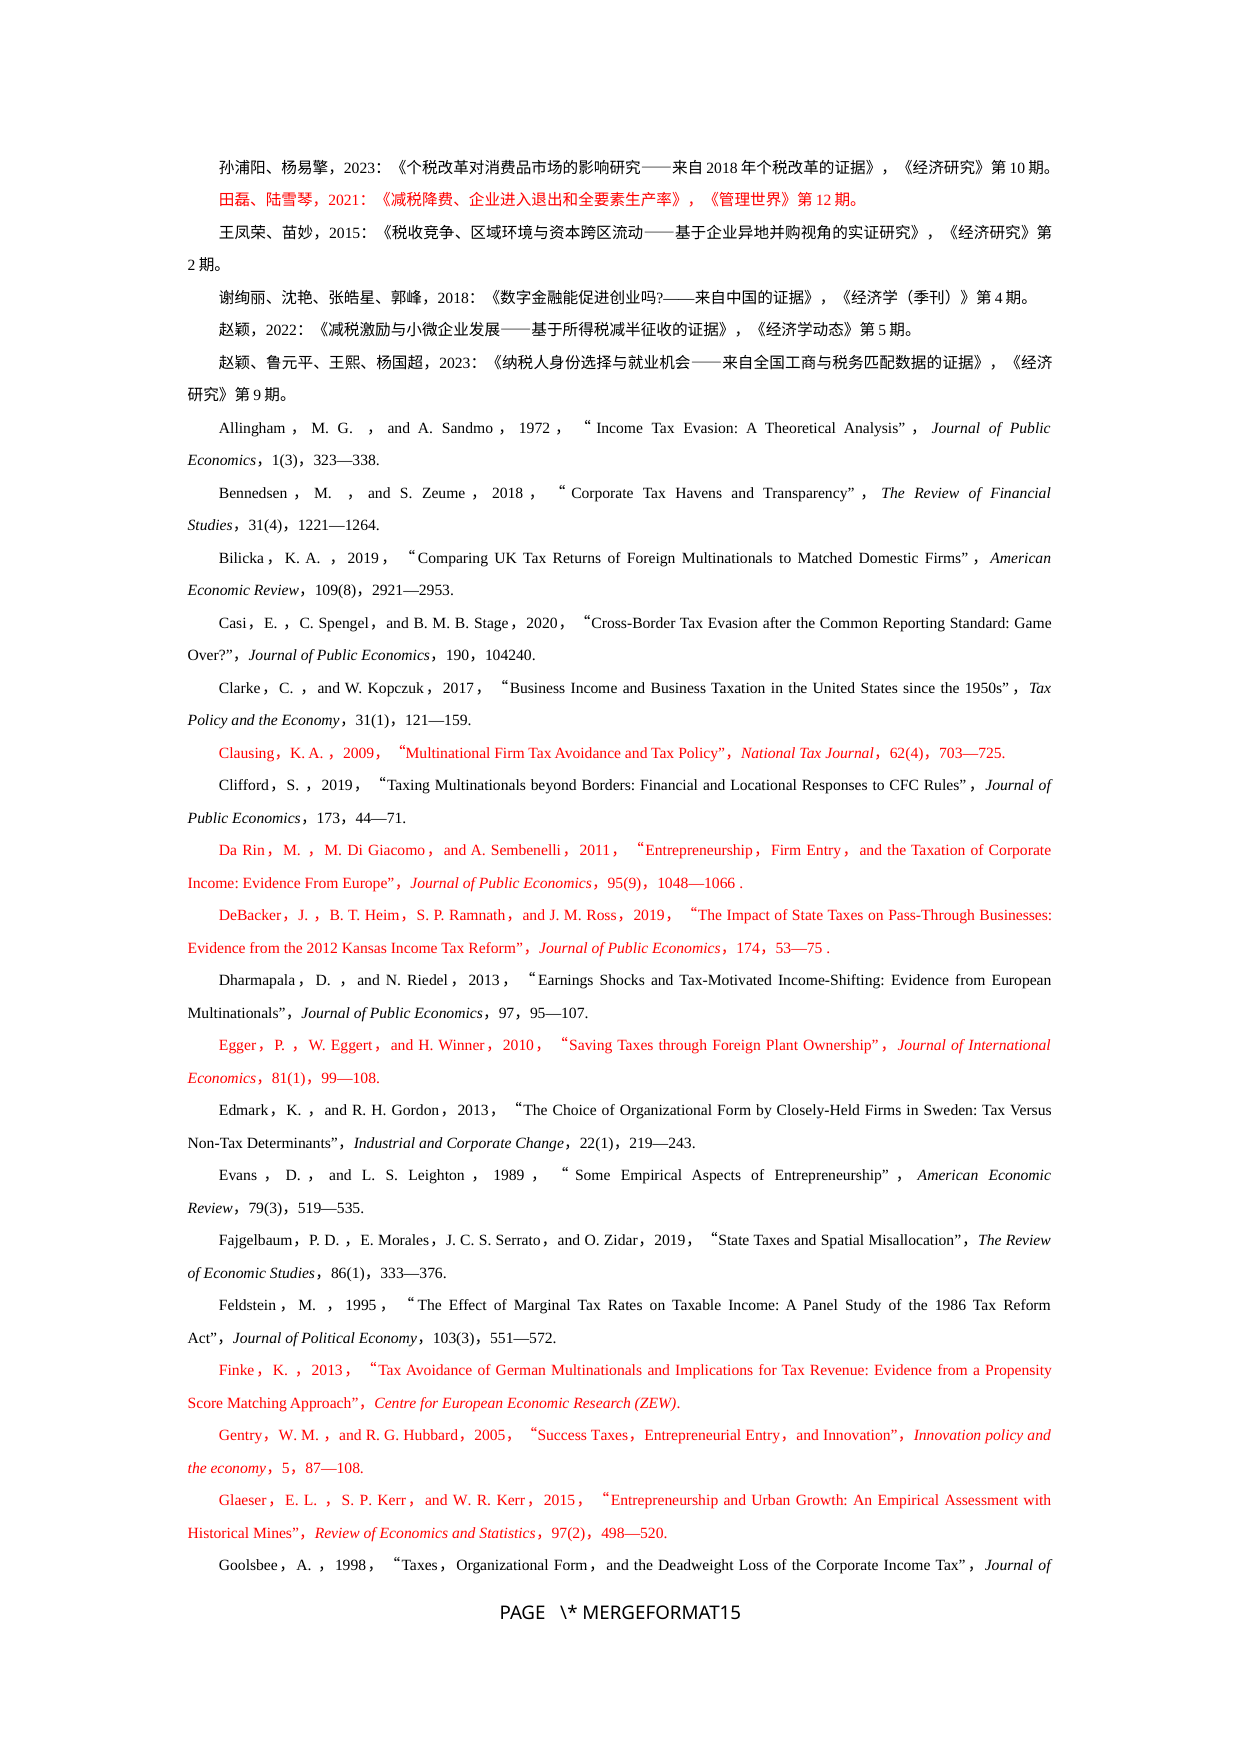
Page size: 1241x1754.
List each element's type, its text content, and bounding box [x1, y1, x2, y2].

text Egger，P. ，W. Eggert，and H. Winner，2010，“Saving Taxes through Foreign Plant Ownership”，Journal of International Economics，81(1)，99—108. [187, 1027, 1053, 1092]
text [187, 1547, 1053, 1580]
text Allingham，M. G. ，and A. Sandmo，1972，“Income Tax Evasion: A Theoretical Analysis”，Journal of Public Economics，1(3)，323—338. [187, 410, 1053, 475]
text Feldstein，M. ，1995，“The Effect of Marginal Tax Rates on Taxable Income: A Panel Study of the 1986 Tax Reform Act”，Journal of Political Economy，103(3)，551—572. [187, 1287, 1053, 1352]
text Bilicka，K. A. ，2019，“Comparing UK Tax Returns of Foreign Multinationals to Matched Domestic Firms”，American Economic Review，109(8)，2921—2953. [187, 540, 1053, 605]
text 谢绚丽、沈艳、张皓星、郭峰，2018：《数字金融能促进创业吗?——来自中国的证据》，《经济学（季刊）》第4期。 [187, 280, 1053, 312]
text Gentry，W. M. ，and R. G. Hubbard，2005，“Success Taxes，Entrepreneurial Entry，and Innovation”，Innovation policy and the economy，5，87—108. [187, 1417, 1053, 1482]
text 王凤荣、苗妙，2015：《税收竞争、区域环境与资本跨区流动——基于企业异地并购视角的实证研究》，《经济研究》第2期。 [187, 215, 1053, 280]
text Clarke，C. ，and W. Kopczuk，2017，“Business Income and Business Taxation in the United States since the 1950s”，Tax Policy and the Economy，31(1)，121—159. [187, 670, 1053, 735]
text Da Rin，M. ，M. Di Giacomo，and A. Sembenelli，2011，“Entrepreneurship，Firm Entry，and the Taxation of Corporate Income: Evidence From Europe”，Journal of Public Economics，95(9)，1048—1066 . [187, 832, 1053, 897]
text 田磊、陆雪琴，2021：《减税降费、企业进入退出和全要素生产率》，《管理世界》第12期。 [187, 182, 1053, 215]
text DeBacker，J. ，B. T. Heim，S. P. Ramnath，and J. M. Ross，2019，“The Impact of State Taxes on Pass-Through Businesses: Evidence from the 2012 Kansas Income Tax Reform”，Journal of Public Economics，174，53—75 . [187, 897, 1053, 962]
text 赵颖，2022：《减税激励与小微企业发展——基于所得税减半征收的证据》，《经济学动态》第5期。 [187, 312, 1053, 345]
text 孙浦阳、杨易擎，2023：《个税改革对消费品市场的影响研究——来自2018年个税改革的证据》，《经济研究》第10期。 [187, 150, 1053, 182]
text Dharmapala，D. ，and N. Riedel，2013，“Earnings Shocks and Tax-Motivated Income-Shifting: Evidence from European Multinationals”，Journal of Public Economics，97，95—107. [187, 962, 1053, 1027]
text Casi，E. ，C. Spengel，and B. M. B. Stage，2020，“Cross-Border Tax Evasion after the Common Reporting Standard: Game Over?”，Journal of Public Economics，190，104240. [187, 605, 1053, 670]
text Glaeser，E. L. ，S. P. Kerr，and W. R. Kerr，2015，“Entrepreneurship and Urban Growth: An Empirical Assessment with Historical Mines”，Review of Economics and Statistics，97(2)，498—520. [187, 1482, 1053, 1547]
text Clifford，S. ，2019，“Taxing Multinationals beyond Borders: Financial and Locational Responses to CFC Rules”，Journal of Public Economics，173，44—71. [187, 767, 1053, 832]
text Fajgelbaum，P. D. ，E. Morales，J. C. S. Serrato，and O. Zidar，2019，“State Taxes and Spatial Misallocation”，The Review of Economic Studies，86(1)，333—376. [187, 1222, 1053, 1287]
text Bennedsen，M. ，and S. Zeume，2018，“Corporate Tax Havens and Transparency”，The Review of Financial Studies，31(4)，1221—1264. [187, 475, 1053, 540]
text Evans，D.，and L. S. Leighton，1989，“Some Empirical Aspects of Entrepreneurship”，American Economic Review，79(3)，519—535. [187, 1157, 1053, 1222]
text Finke，K. ，2013，“Tax Avoidance of German Multinationals and Implications for Tax Revenue: Evidence from a Propensity Score Matching Approach”，Centre for European Economic Research (ZEW). [187, 1352, 1053, 1417]
text Edmark，K. ，and R. H. Gordon，2013，“The Choice of Organizational Form by Closely-Held Firms in Sweden: Tax Versus Non-Tax Determinants”，Industrial and Corporate Change，22(1)，219—243. [187, 1092, 1053, 1157]
text Clausing，K. A. ，2009，“Multinational Firm Tax Avoidance and Tax Policy”，National Tax Journal，62(4)，703—725. [187, 735, 1053, 767]
text 赵颖、鲁元平、王熙、杨国超，2023：《纳税人身份选择与就业机会——来自全国工商与税务匹配数据的证据》，《经济研究》第9期。 [187, 345, 1053, 410]
